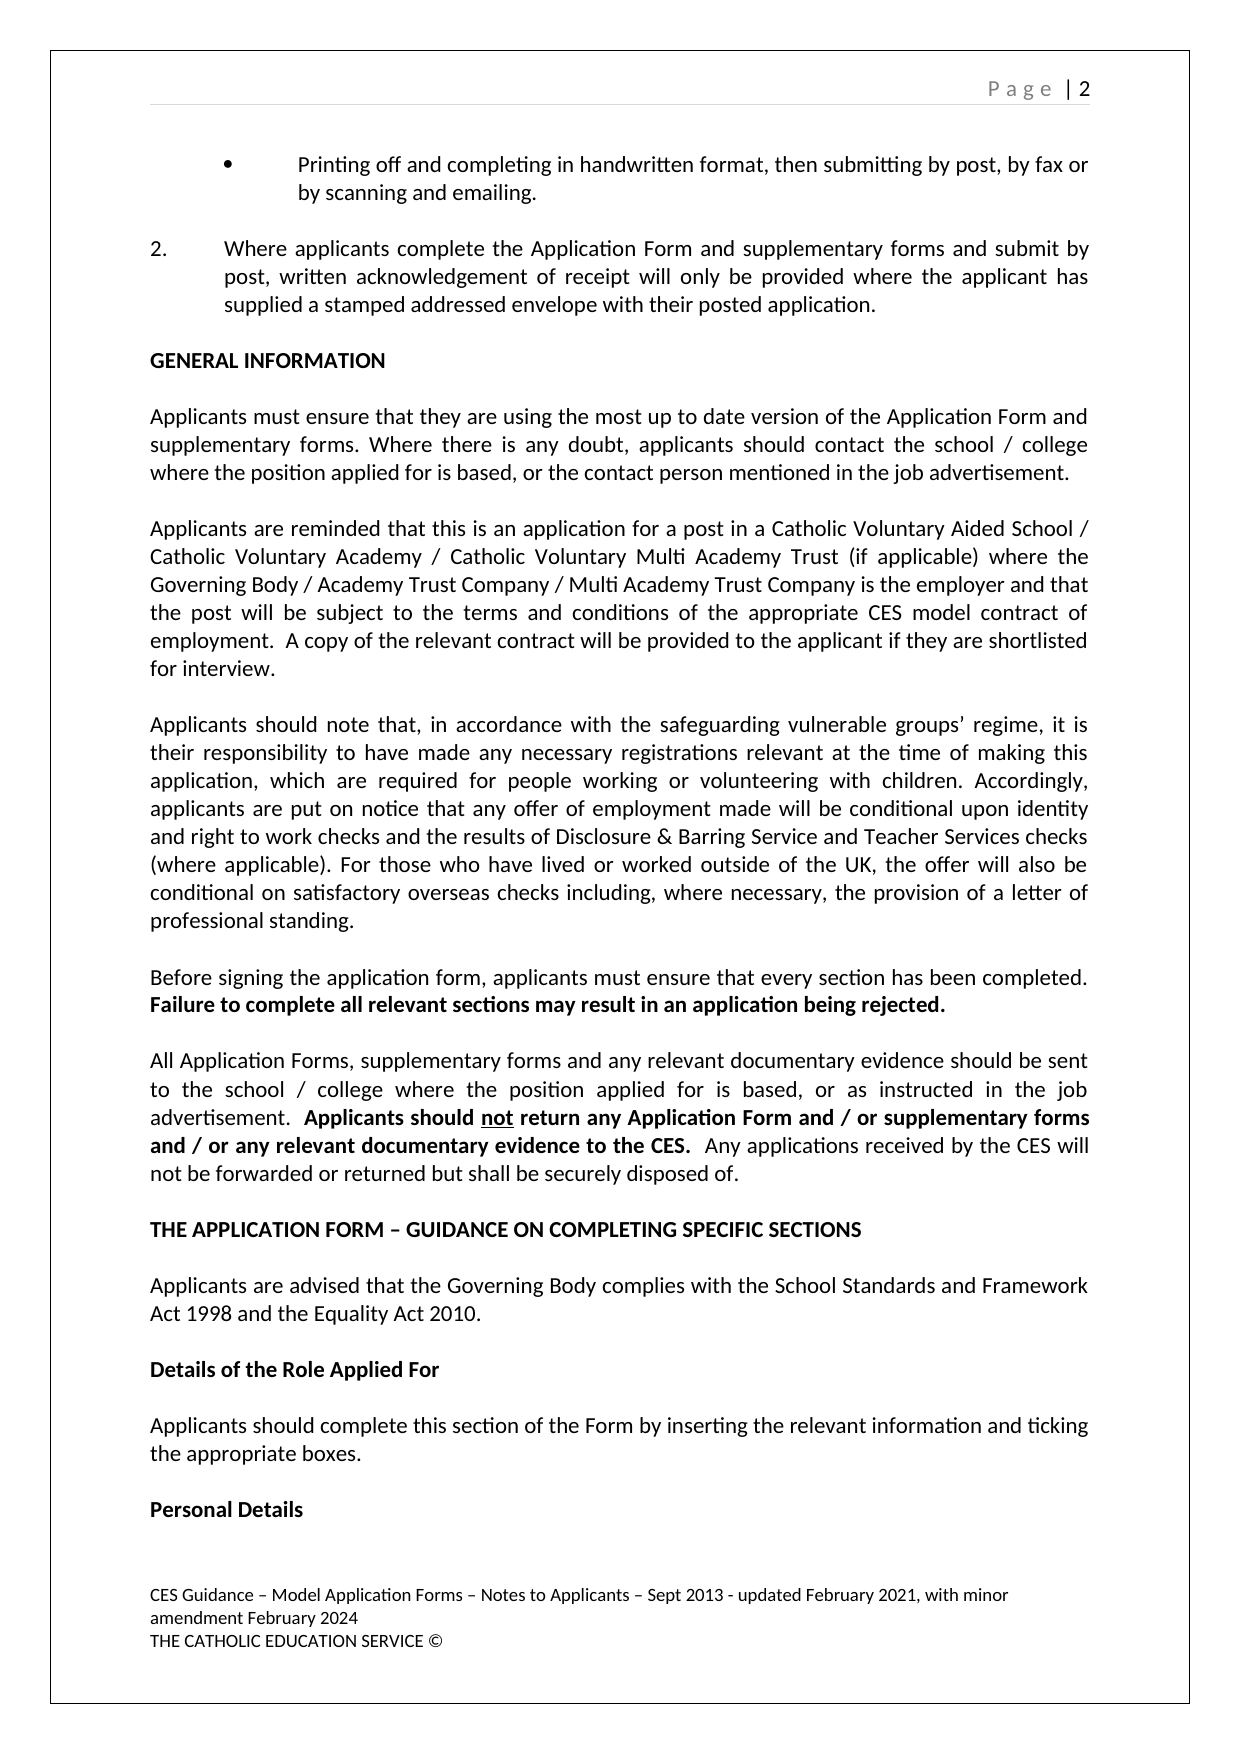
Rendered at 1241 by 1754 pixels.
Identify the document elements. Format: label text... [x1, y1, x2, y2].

list Printing off and completing in handwritten format, then submitting by post, by fax or by scanning and emailing. [224, 150, 1090, 206]
text Details of the Role Applied For [150, 1355, 1090, 1383]
text Applicants are advised that the Governing Body complies with the School Standards and Framework Act 1998 and the Equality Act 2010. [150, 1271, 1090, 1327]
text Applicants must ensure that they are using the most up to date version of the Application Form and supplementary forms. Where there is any doubt, applicants should contact the school / college where the position applied for is based, or the contact person mentioned in the job advertisement. [150, 402, 1090, 486]
text GENERAL INFORMATION [150, 346, 1090, 374]
text Applicants should complete this section of the Form by inserting the relevant information and ticking the appropriate boxes. [150, 1411, 1090, 1467]
text Applicants are reminded that this is an application for a post in a Catholic Voluntary Aided School / Catholic Voluntary Academy / Catholic Voluntary Multi Academy Trust (if applicable) where the Governing Body / Academy Trust Company / Multi Academy Trust Company is the employer and that the post will be subject to the terms and conditions of the appropriate CES model contract of employment. A copy of the relevant contract will be provided to the applicant if they are shortlisted for interview. [150, 514, 1090, 682]
text Personal Details [150, 1495, 1090, 1523]
list Where applicants complete the Application Form and supplementary forms and submit by post, written acknowledgement of receipt will only be provided where the applicant has supplied a stamped addressed envelope with their posted application. [150, 234, 1090, 318]
text Before signing the application form, applicants must ensure that every section has been completed. Failure to complete all relevant sections may result in an application being rejected. [150, 963, 1090, 1019]
text All Application Forms, supplementary forms and any relevant documentary evidence should be sent to the school / college where the position applied for is based, or as instructed in the job advertisement. Applicants should not return any Application Form and / or supplementary forms and / or any relevant documentary evidence to the CES. Any applications received by the CES will not be forwarded or returned but shall be securely disposed of. [150, 1047, 1090, 1187]
text Applicants should note that, in accordance with the safeguarding vulnerable groups’ regime, it is their responsibility to have made any necessary registrations relevant at the time of making this application, which are required for people working or volunteering with children. Accordingly, applicants are put on notice that any offer of employment made will be conditional upon identity and right to work checks and the results of Disclosure & Barring Service and Teacher Services checks (where applicable). For those who have lived or worked outside of the UK, the offer will also be conditional on satisfactory overseas checks including, where necessary, the provision of a letter of professional standing. [150, 710, 1090, 934]
text THE APPLICATION FORM – GUIDANCE ON COMPLETING SPECIFIC SECTIONS [150, 1215, 1090, 1243]
